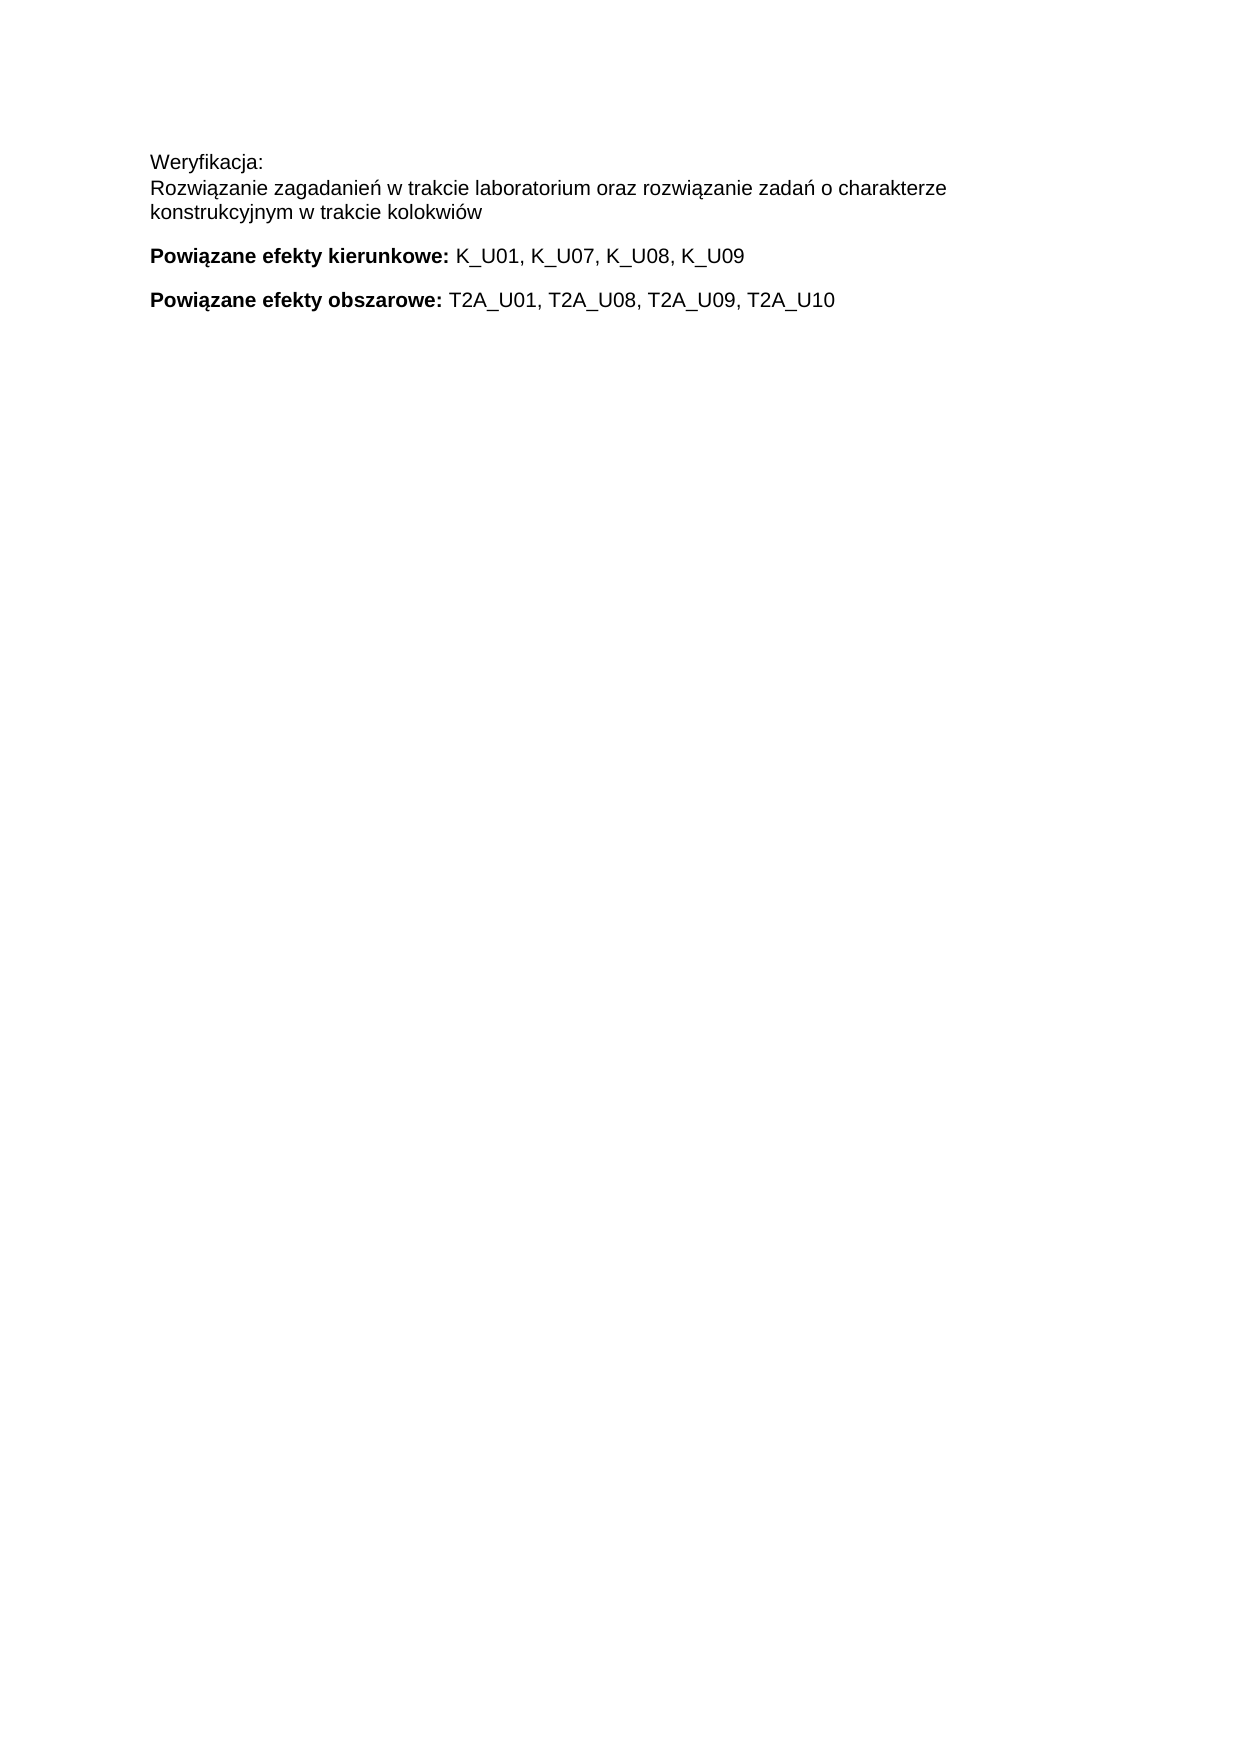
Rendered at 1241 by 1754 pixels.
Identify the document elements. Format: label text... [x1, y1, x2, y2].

text Powiązane efekty obszarowe: T2A_U01, T2A_U08, T2A_U09, T2A_U10 [150, 287, 1090, 311]
text Rozwiązanie zagadanień w trakcie laboratorium oraz rozwiązanie zadań o charakterze konstrukcyjnym w trakcie kolokwiów [150, 176, 1090, 224]
text Weryfikacja: [150, 150, 1090, 174]
text Powiązane efekty kierunkowe: K_U01, K_U07, K_U08, K_U09 [150, 244, 1090, 268]
